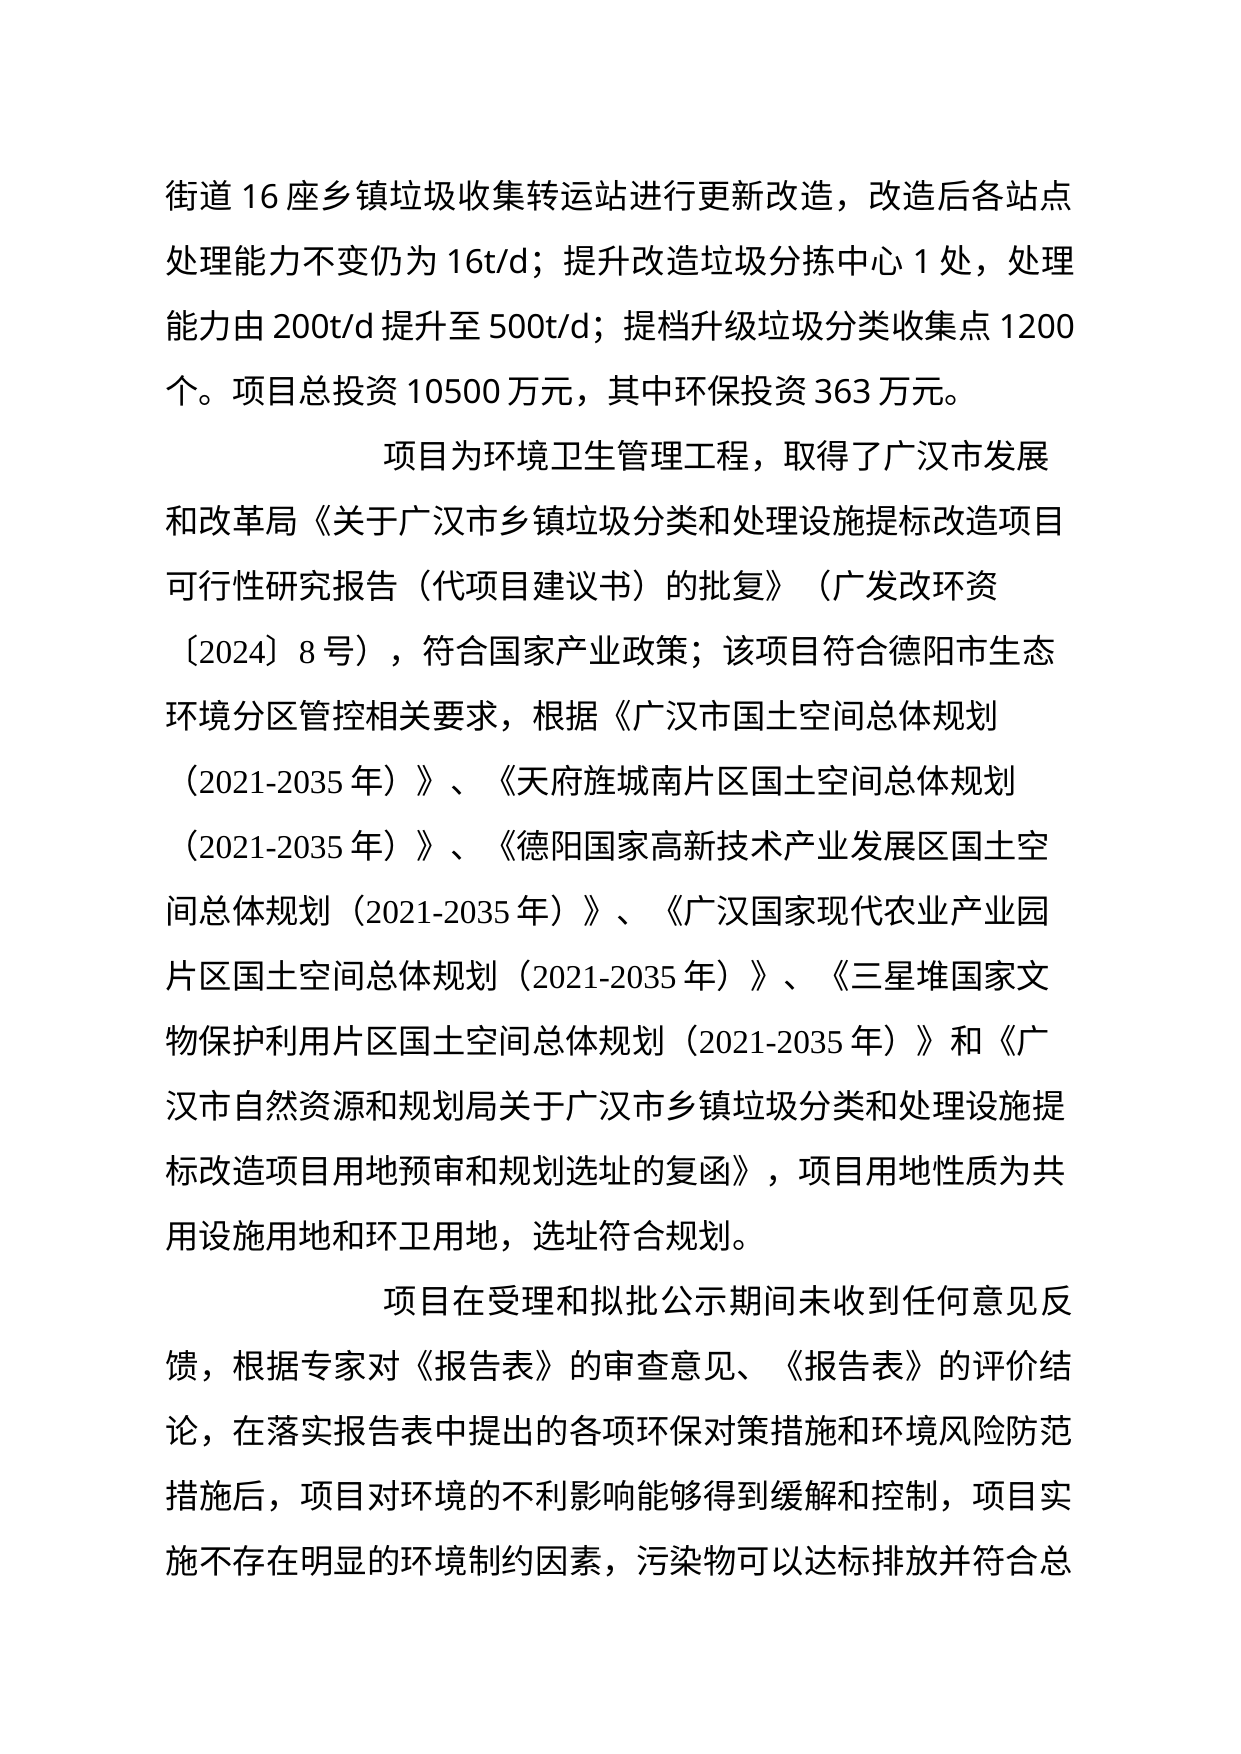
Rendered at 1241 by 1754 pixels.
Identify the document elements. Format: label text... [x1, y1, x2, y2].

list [165, 162, 1075, 422]
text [165, 1267, 1075, 1592]
text 项目为环境卫生管理工程，取得了广汉市发展和改革局《关于广汉市乡镇垃圾分类和处理设施提标改造项目可行性研究报告（代项目建议书）的批复》（广发改环资〔2024〕8号），符合国家产业政策；该项目符合德阳市生态环境分区管控相关要求，根据《广汉市国土空间总体规划（2021-2035年）》、《天府旌城南片区国土空间总体规划（2021-2035年）》、《德阳国家高新技术产业发展区国土空间总体规划（2021-2035年）》、《广汉国家现代农业产业园片区国土空间总体规划（2021-2035年）》、《三星堆国家文物保护利用片区国土空间总体规划（2021-2035年）》和《广汉市自然资源和规划局关于广汉市乡镇垃圾分类和处理设施提标改造项目用地预审和规划选址的复函》，项目用地性质为共用设施用地和环卫用地，选址符合规划。 [165, 422, 1075, 1267]
